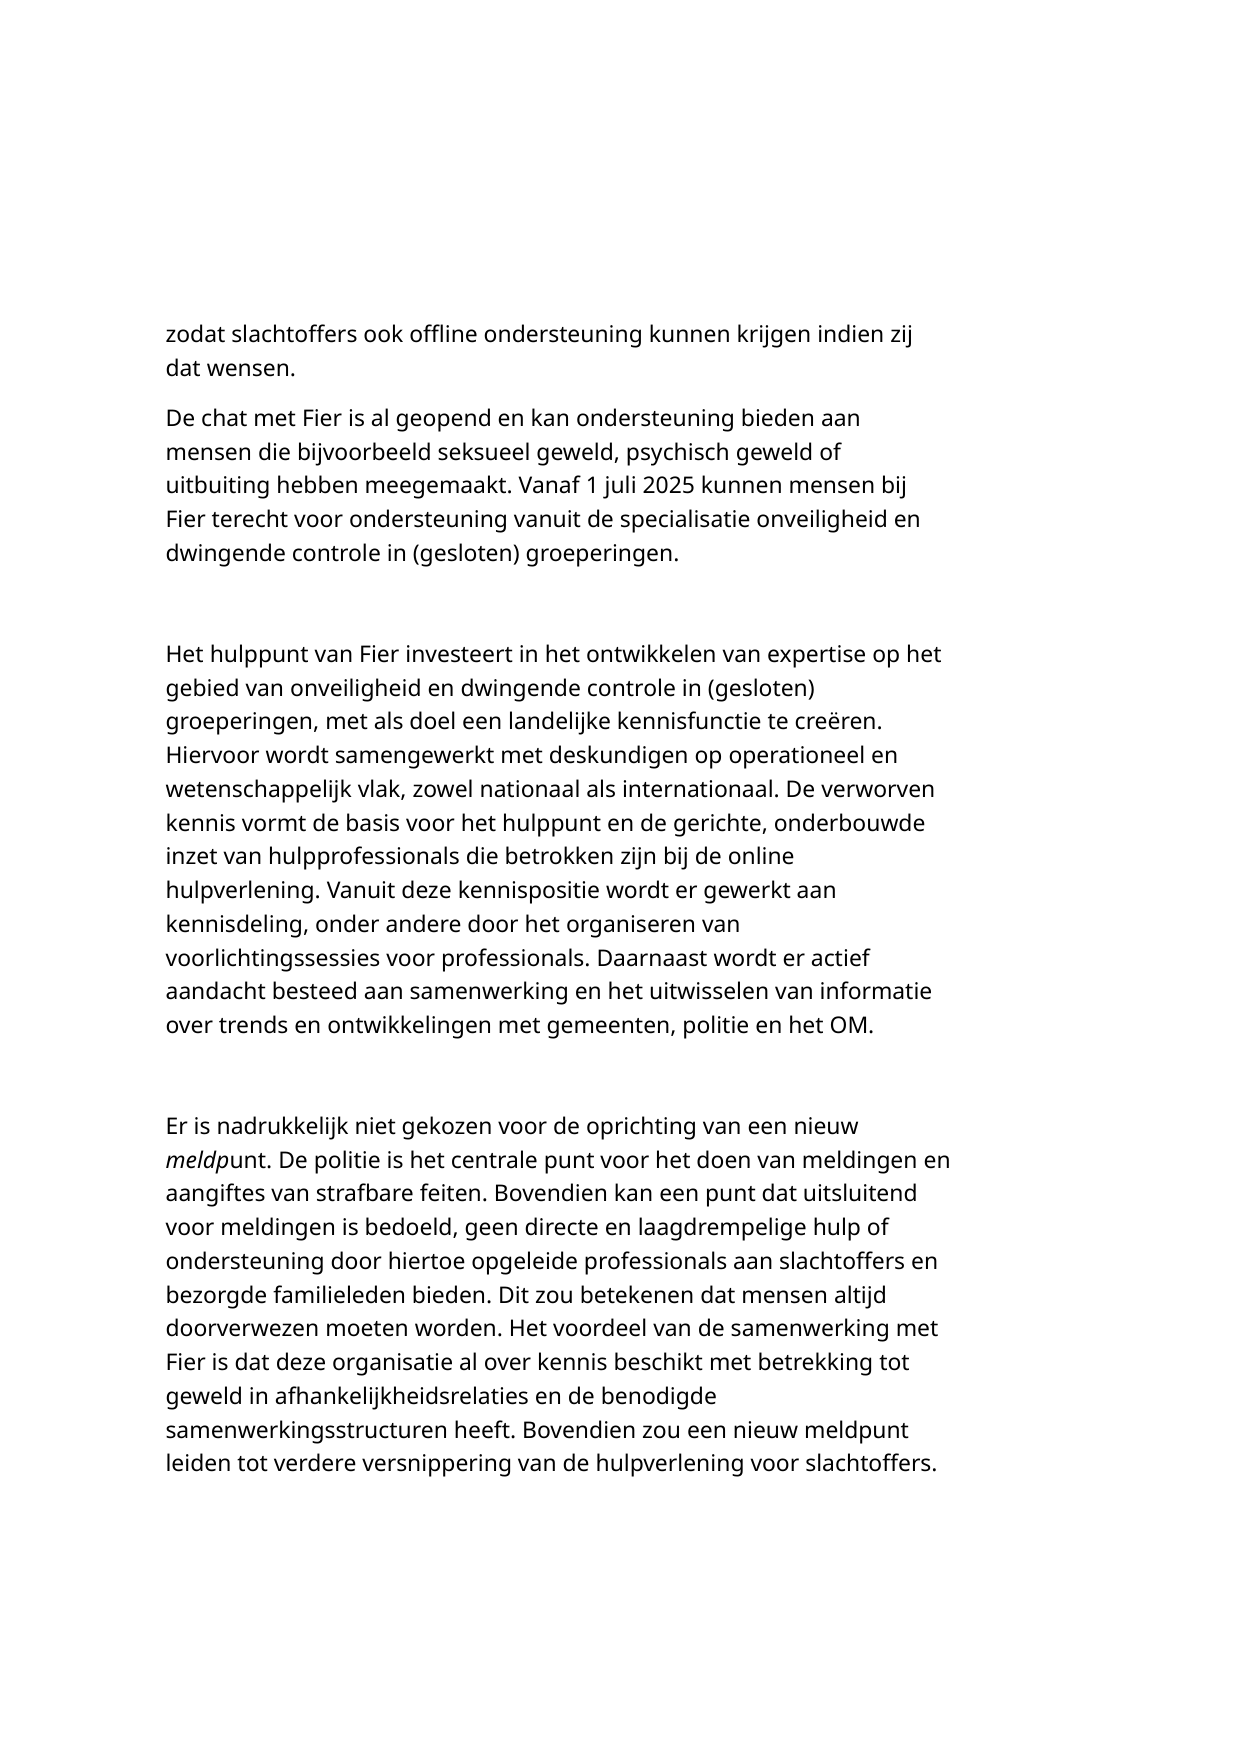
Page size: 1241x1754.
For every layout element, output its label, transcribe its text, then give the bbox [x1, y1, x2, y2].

text Het hulppunt van Fier investeert in het ontwikkelen van expertise op het gebied van onveiligheid en dwingende controle in (gesloten) groeperingen, met als doel een landelijke kennisfunctie te creëren. Hiervoor wordt samengewerkt met deskundigen op operationeel en wetenschappelijk vlak, zowel nationaal als internationaal. De verworven kennis vormt de basis voor het hulppunt en de gerichte, onderbouwde inzet van hulpprofessionals die betrokken zijn bij de online hulpverlening. Vanuit deze kennispositie wordt er gewerkt aan kennisdeling, onder andere door het organiseren van voorlichtingssessies voor professionals. Daarnaast wordt er actief aandacht besteed aan samenwerking en het uitwisselen van informatie over trends en ontwikkelingen met gemeenten, politie en het OM. [165, 638, 951, 1040]
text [165, 318, 951, 383]
text De chat met Fier is al geopend en kan ondersteuning bieden aan mensen die bijvoorbeeld seksueel geweld, psychisch geweld of uitbuiting hebben meegemaakt. Vanaf 1 juli 2025 kunnen mensen bij Fier terecht voor ondersteuning vanuit de specialisatie onveiligheid en dwingende controle in (gesloten) groeperingen. [165, 402, 951, 568]
text Er is nadrukkelijk niet gekozen voor de oprichting van een nieuw meldpunt. De politie is het centrale punt voor het doen van meldingen en aangiftes van strafbare feiten. Bovendien kan een punt dat uitsluitend voor meldingen is bedoeld, geen directe en laagdrempelige hulp of ondersteuning door hiertoe opgeleide professionals aan slachtoffers en bezorgde familieleden bieden. Dit zou betekenen dat mensen altijd doorverwezen moeten worden. Het voordeel van de samenwerking met Fier is dat deze organisatie al over kennis beschikt met betrekking tot geweld in afhankelijkheidsrelaties en de benodigde samenwerkingsstructuren heeft. Bovendien zou een nieuw meldpunt leiden tot verdere versnippering van de hulpverlening voor slachtoffers. [165, 1110, 951, 1478]
